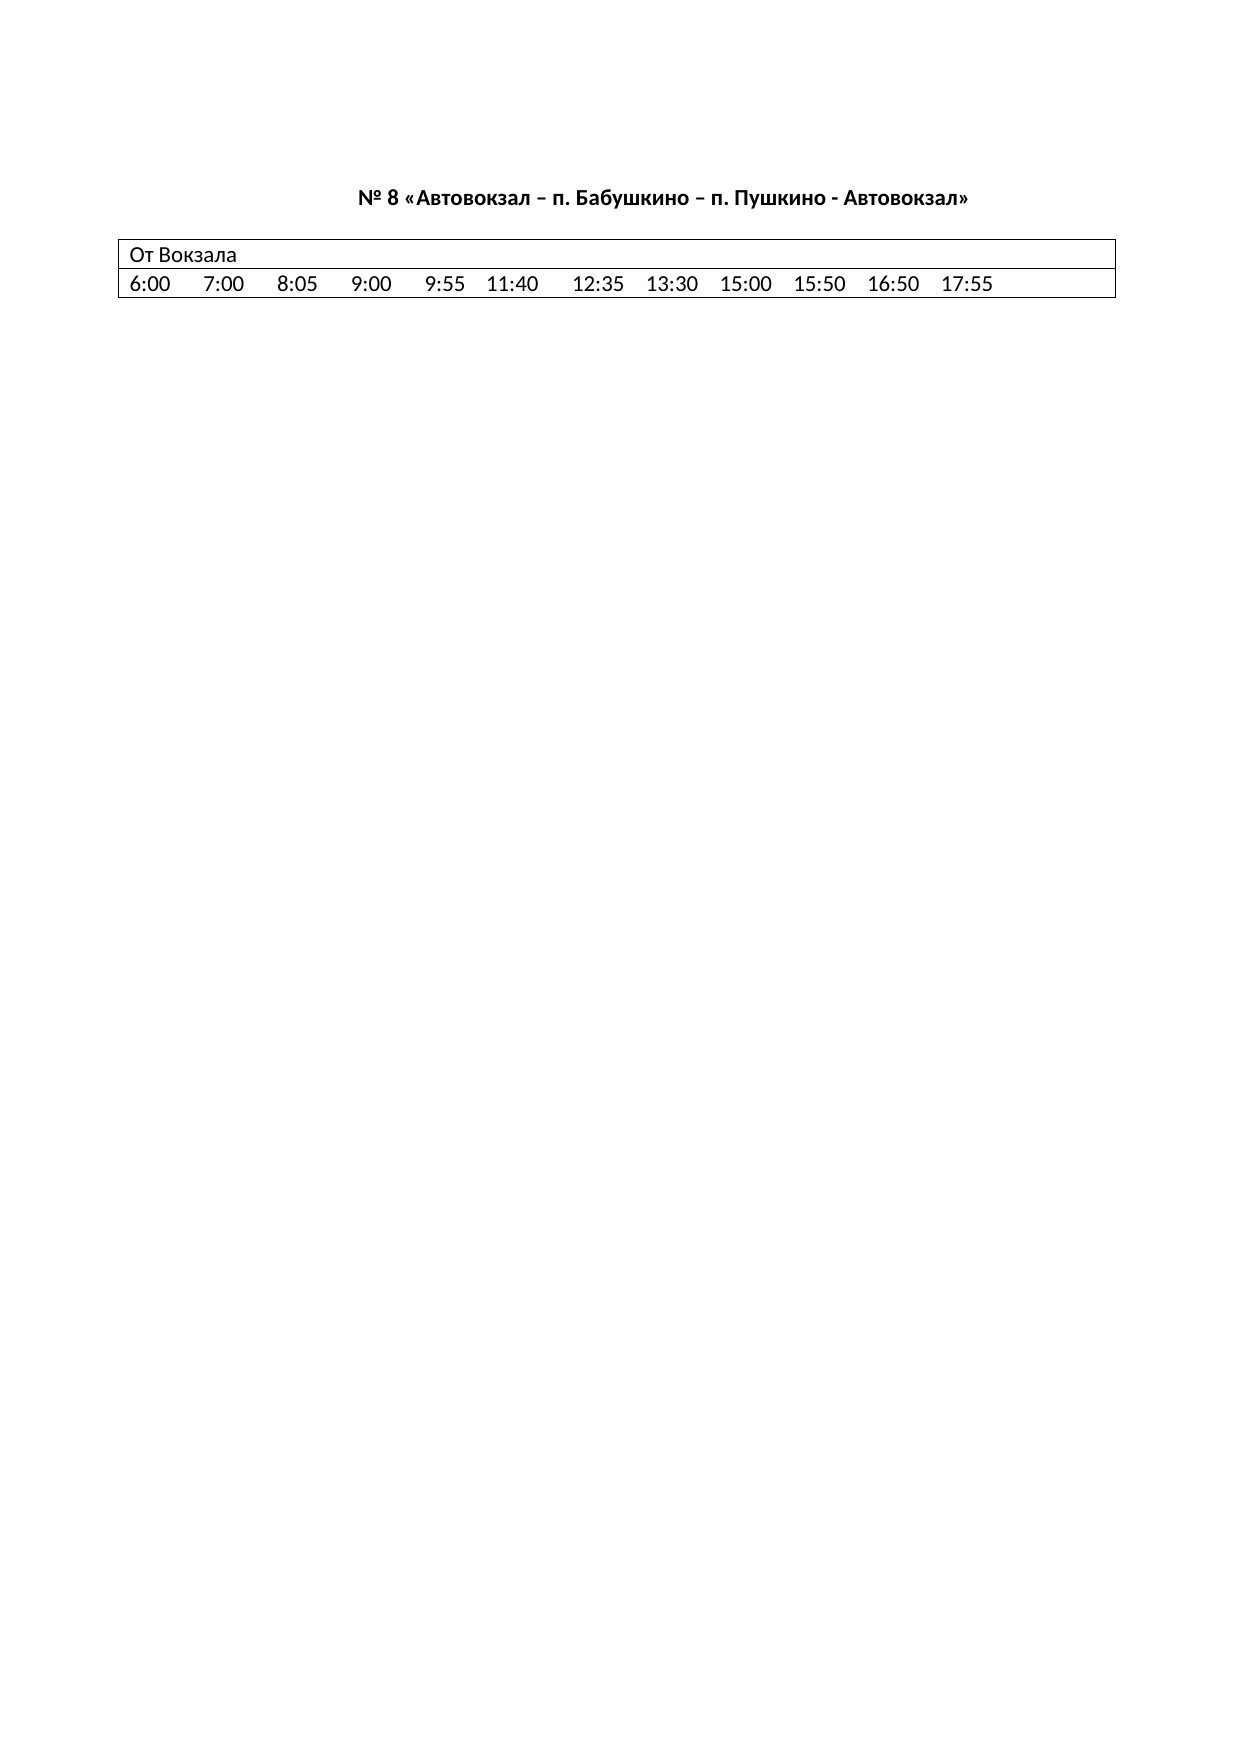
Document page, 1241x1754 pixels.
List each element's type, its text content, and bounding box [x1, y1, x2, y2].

table_cell 6:00 7:00 8:05 9:00 9:55 11:40 12:35 13:30 15:00 15:50 16:50 17:55 [119, 269, 1115, 297]
text № 8 «Автовокзал – п. Бабушкино – п. Пушкино - Автовокзал» [177, 183, 1152, 211]
table_header От Вокзала [119, 240, 1115, 268]
